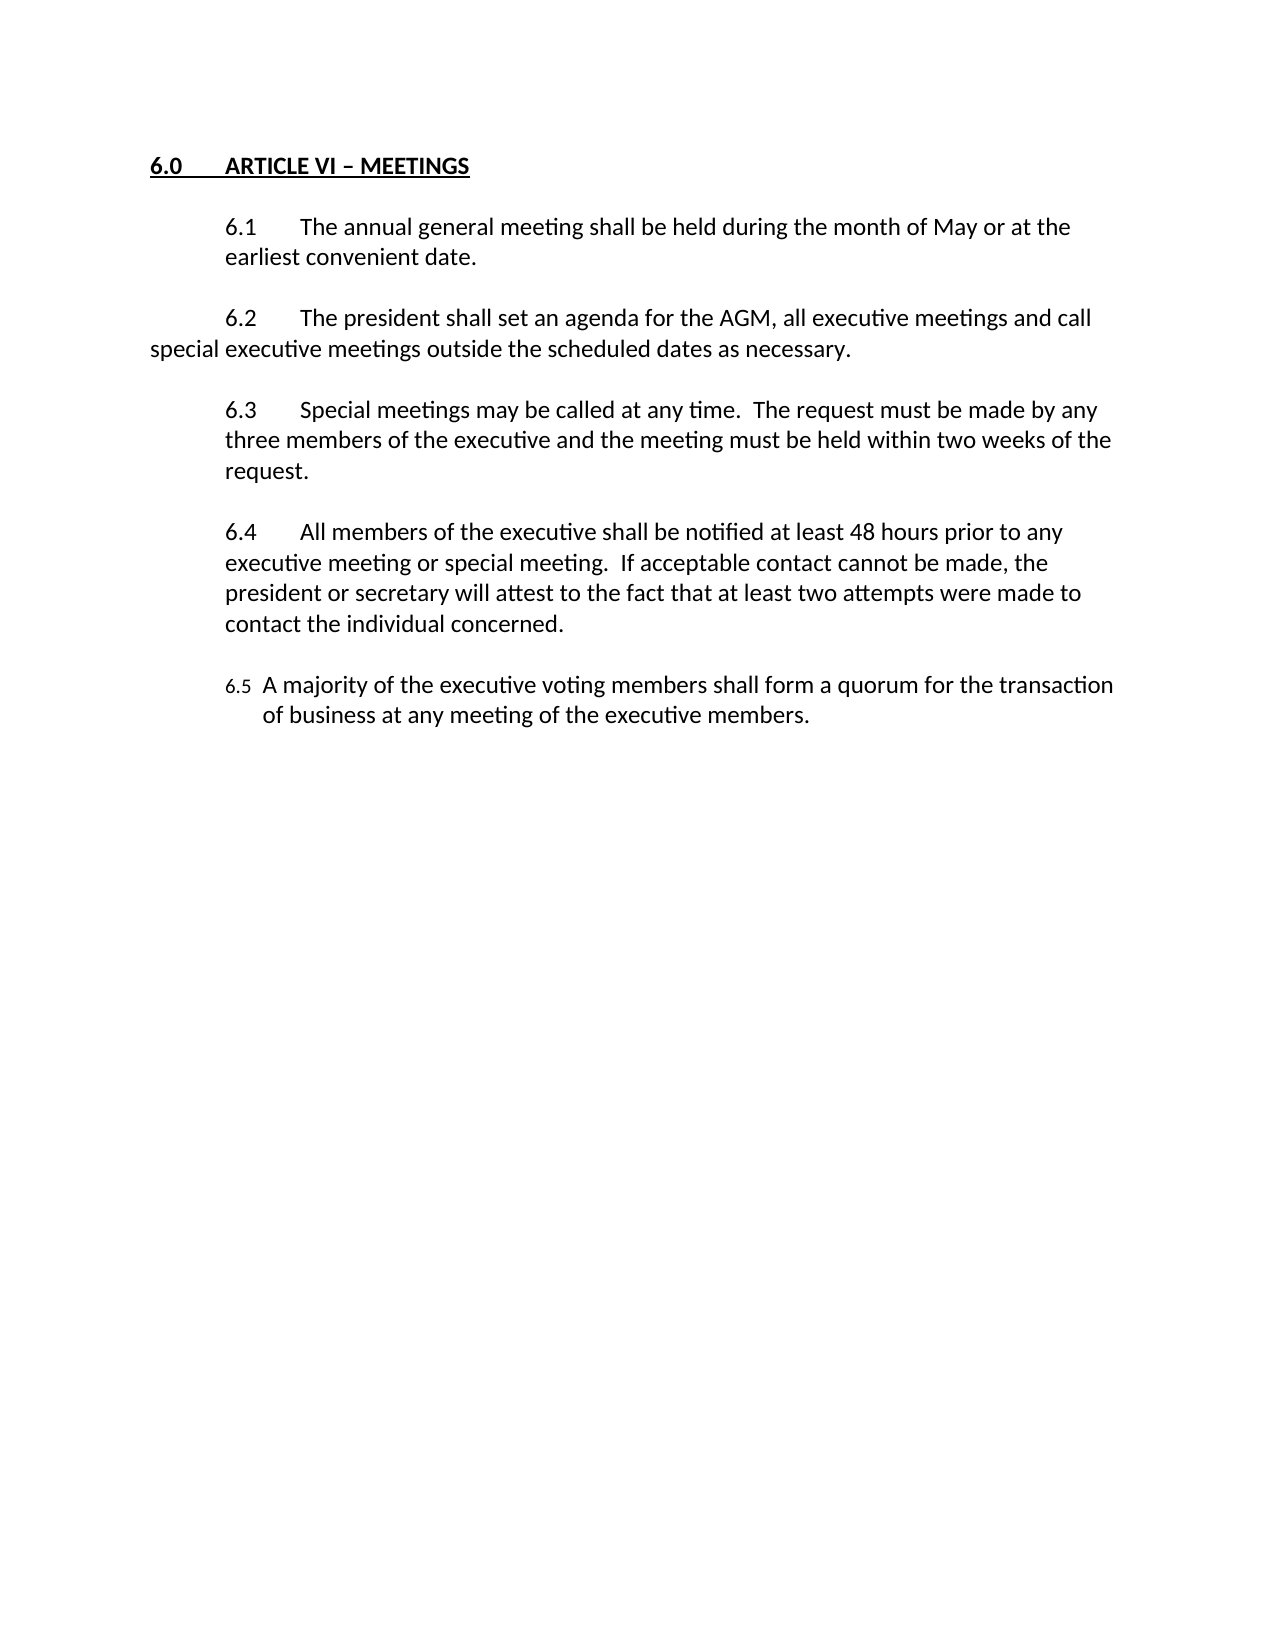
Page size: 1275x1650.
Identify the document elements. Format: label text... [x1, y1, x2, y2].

text 6.3 Special meetings may be called at any time. The request must be made by any three members of the executive and the meeting must be held within two weeks of the request. [225, 394, 1125, 486]
list A majority of the executive voting members shall form a quorum for the transaction of business at any meeting of the executive members. [225, 669, 1125, 730]
text 6.4 All members of the executive shall be notified at least 48 hours prior to any executive meeting or special meeting. If acceptable contact cannot be made, the president or secretary will attest to the fact that at least two attempts were made to contact the individual concerned. [225, 516, 1125, 638]
text 6.1 The annual general meeting shall be held during the month of May or at the earliest convenient date. [225, 211, 1125, 272]
text 6.2 The president shall set an agenda for the AGM, all executive meetings and call special executive meetings outside the scheduled dates as necessary. [150, 303, 1125, 364]
text 6.0 ARTICLE VI – MEETINGS [150, 150, 1125, 181]
